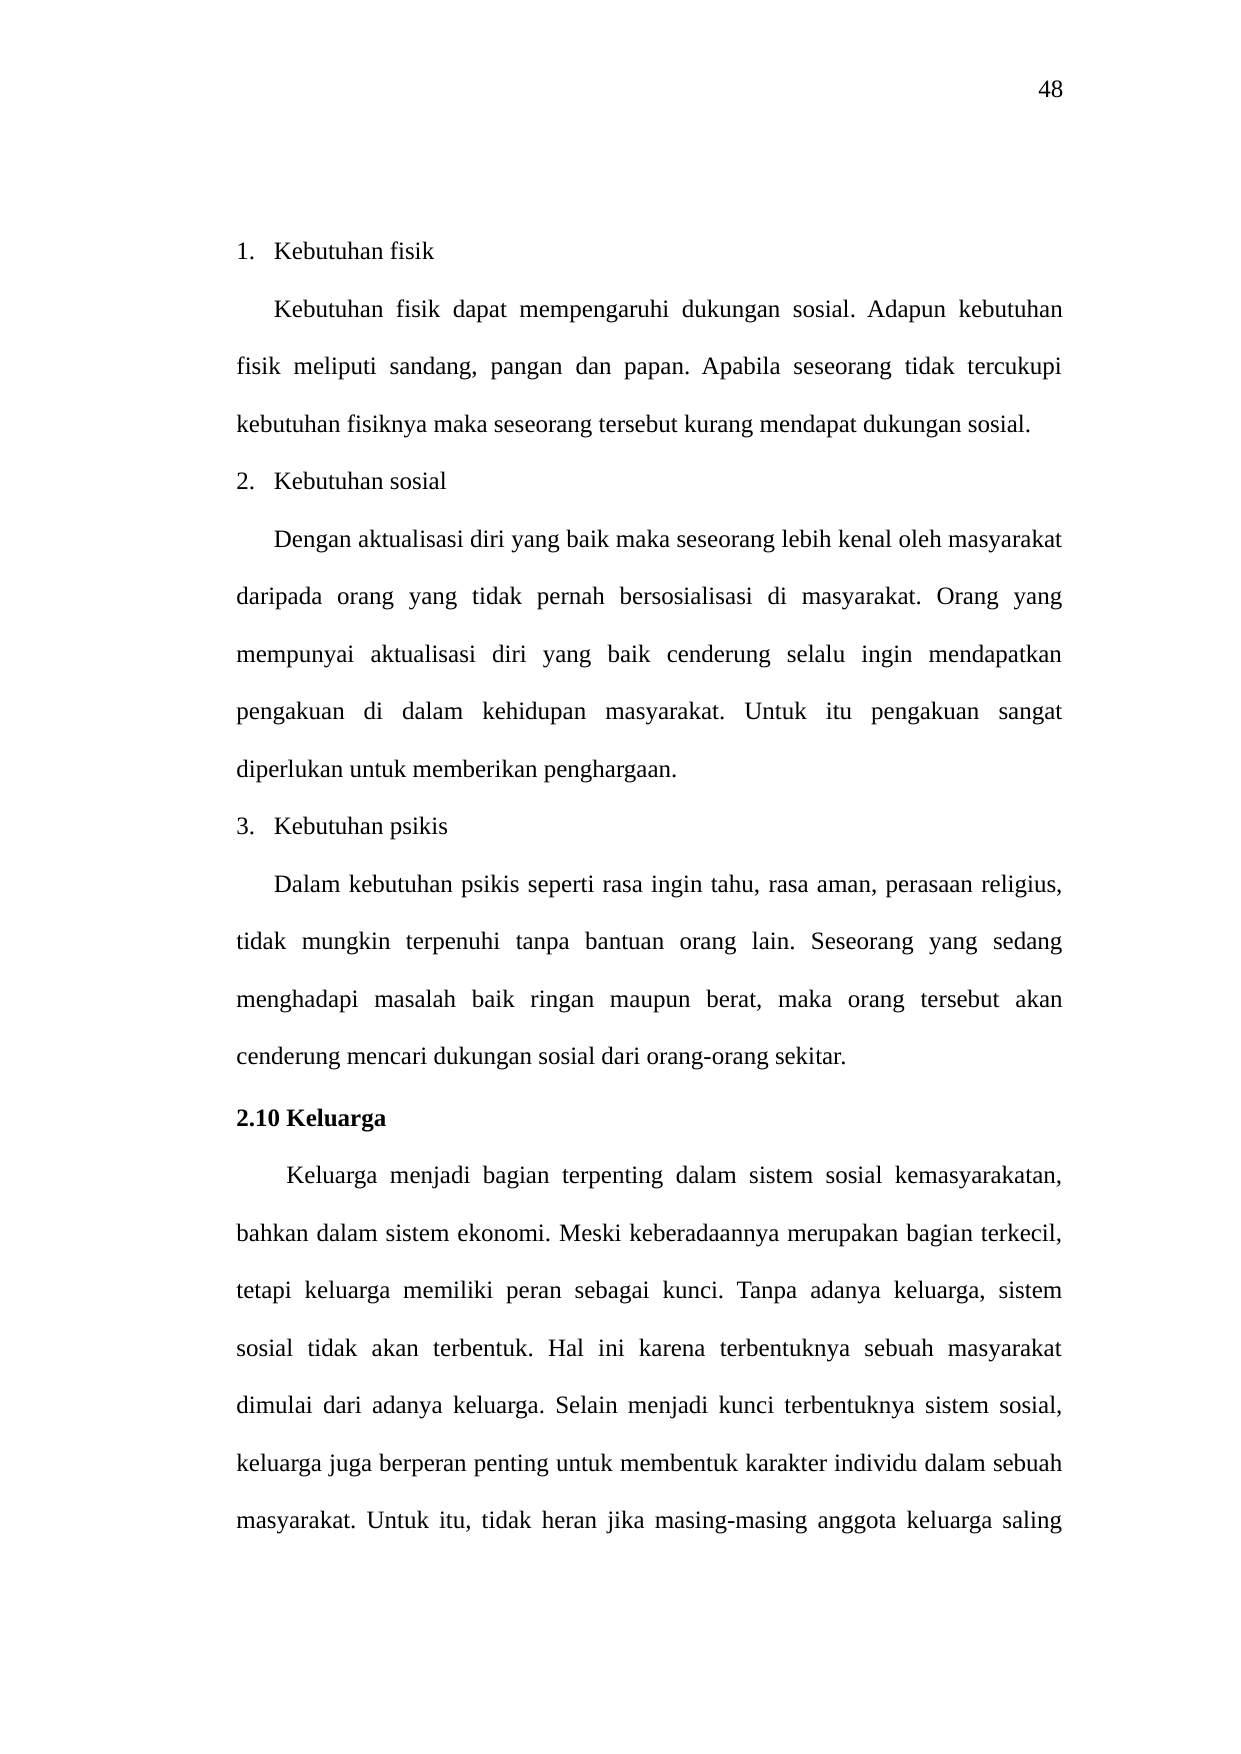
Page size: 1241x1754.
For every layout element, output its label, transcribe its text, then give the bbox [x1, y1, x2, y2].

list Kebutuhan fisik [236, 236, 1063, 265]
text Kebutuhan fisik dapat mempengaruhi dukungan sosial. Adapun kebutuhan fisik meliputi sandang, pangan dan papan. Apabila seseorang tidak tercukupi kebutuhan fisiknya maka seseorang tersebut kurang mendapat dukungan sosial. [236, 294, 1063, 437]
text Dengan aktualisasi diri yang baik maka seseorang lebih kenal oleh masyarakat daripada orang yang tidak pernah bersosialisasi di masyarakat. Orang yang mempunyai aktualisasi diri yang baik cenderung selalu ingin mendapatkan pengakuan di dalam kehidupan masyarakat. Untuk itu pengakuan sangat diperlukan untuk memberikan penghargaan. [236, 524, 1063, 782]
subtitle Keluarga [236, 1103, 1063, 1132]
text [236, 1160, 1063, 1534]
list Kebutuhan psikis [236, 811, 1063, 840]
list Kebutuhan sosial [236, 466, 1063, 495]
text Dalam kebutuhan psikis seperti rasa ingin tahu, rasa aman, perasaan religius, tidak mungkin terpenuhi tanpa bantuan orang lain. Seseorang yang sedang menghadapi masalah baik ringan maupun berat, maka orang tersebut akan cenderung mencari dukungan sosial dari orang-orang sekitar. [236, 869, 1063, 1070]
